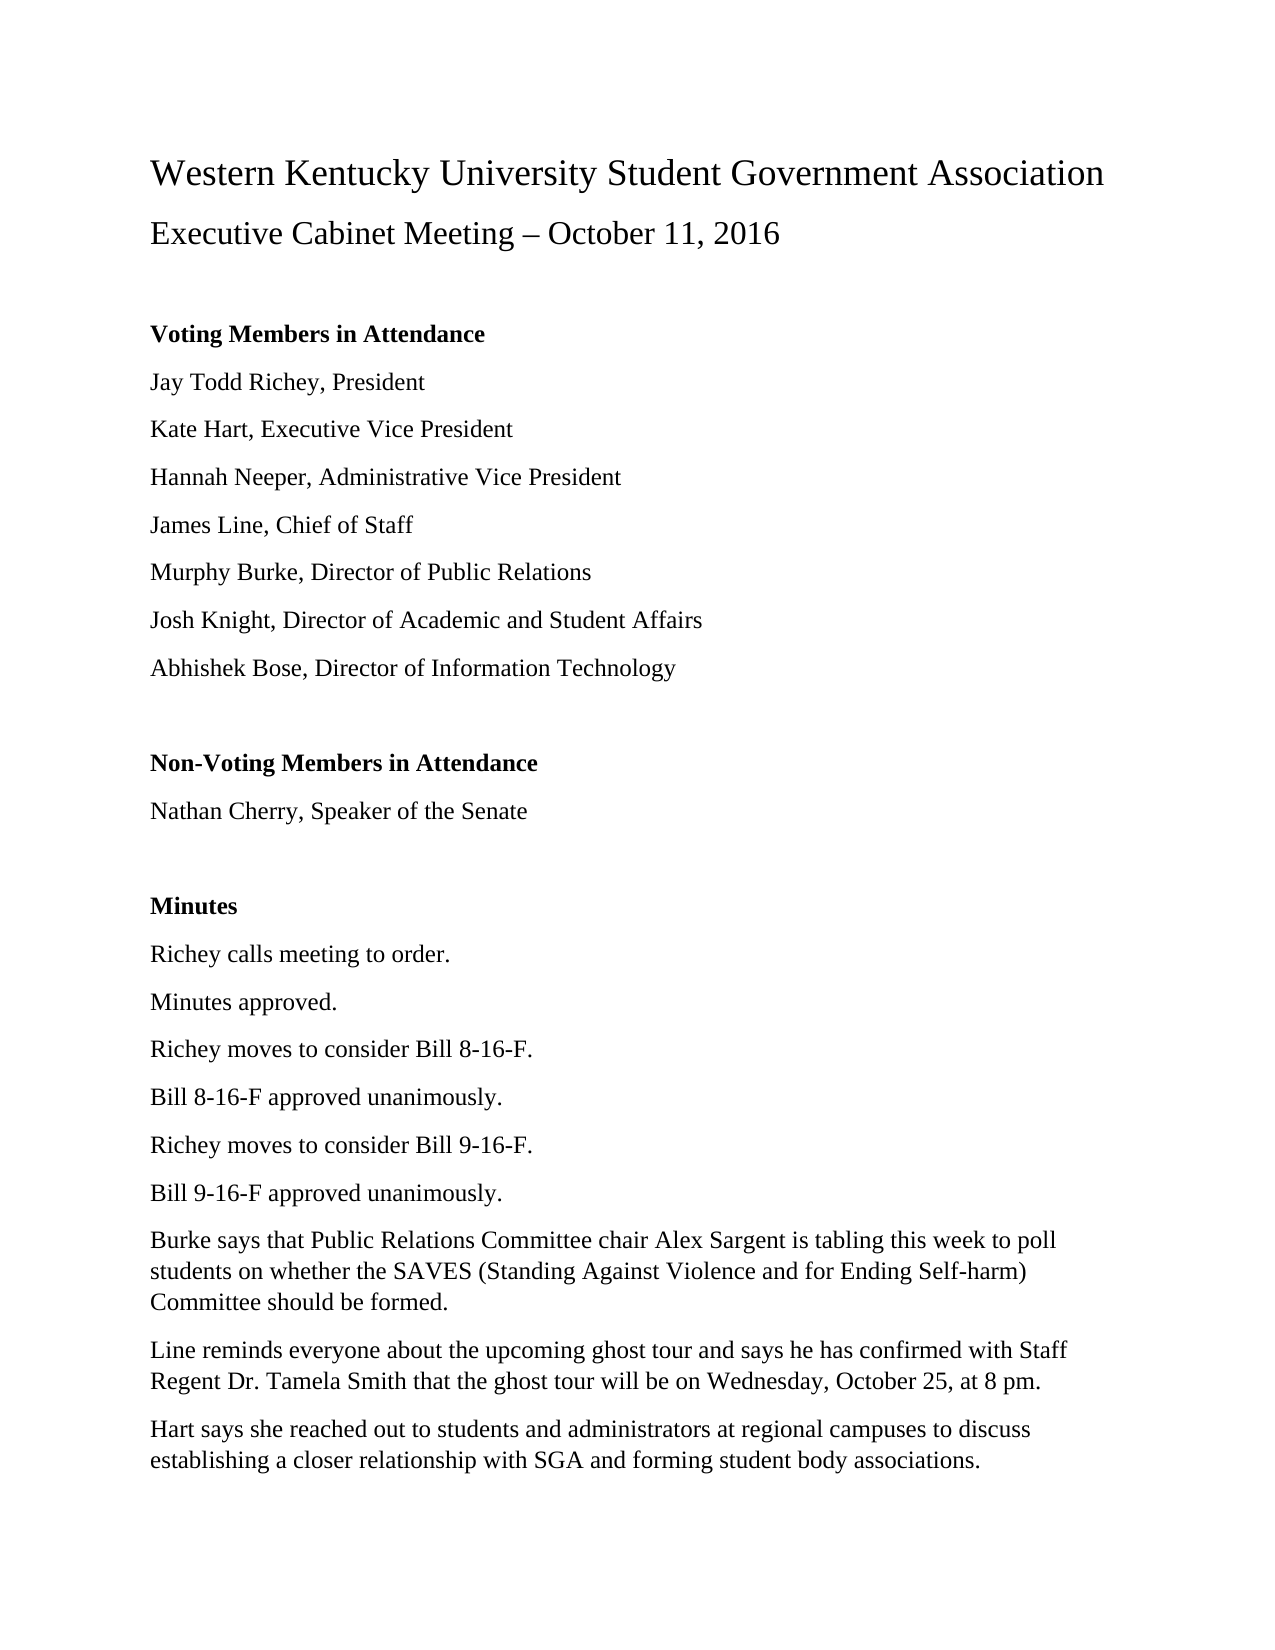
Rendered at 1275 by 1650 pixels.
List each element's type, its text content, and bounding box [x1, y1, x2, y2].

text Voting Members in Attendance [150, 319, 1125, 348]
text Abhishek Bose, Director of Information Technology [150, 653, 1125, 682]
text Non-Voting Members in Attendance [150, 748, 1125, 777]
text Hart says she reached out to students and administrators at regional campuses to discuss establishing a closer relationship with SGA and forming student body associations. [150, 1414, 1125, 1474]
text James Line, Chief of Staff [150, 510, 1125, 538]
text Burke says that Public Relations Committee chair Alex Sargent is tabling this week to poll students on whether the SAVES (Standing Against Violence and for Ending Self-harm) Committee should be formed. [150, 1225, 1125, 1316]
text Jay Todd Richey, President [150, 367, 1125, 395]
text Executive Cabinet Meeting – October 11, 2016 [150, 213, 1125, 252]
text Richey calls meeting to order. [150, 939, 1125, 968]
text Bill 8-16-F approved unanimously. [150, 1082, 1125, 1111]
text Minutes [150, 891, 1125, 920]
text Western Kentucky University Student Government Association [150, 150, 1125, 193]
text Bill 9-16-F approved unanimously. [150, 1178, 1125, 1206]
text Kate Hart, Executive Vice President [150, 414, 1125, 443]
text Murphy Burke, Director of Public Relations [150, 557, 1125, 586]
text Nathan Cherry, Speaker of the Senate [150, 796, 1125, 825]
text Richey moves to consider Bill 8-16-F. [150, 1034, 1125, 1063]
text Minutes approved. [150, 987, 1125, 1016]
text Josh Knight, Director of Academic and Student Affairs [150, 605, 1125, 634]
text Richey moves to consider Bill 9-16-F. [150, 1130, 1125, 1159]
text Hannah Neeper, Administrative Vice President [150, 462, 1125, 491]
text Line reminds everyone about the upcoming ghost tour and says he has confirmed with Staff Regent Dr. Tamela Smith that the ghost tour will be on Wednesday, October 25, at 8 pm. [150, 1335, 1125, 1395]
